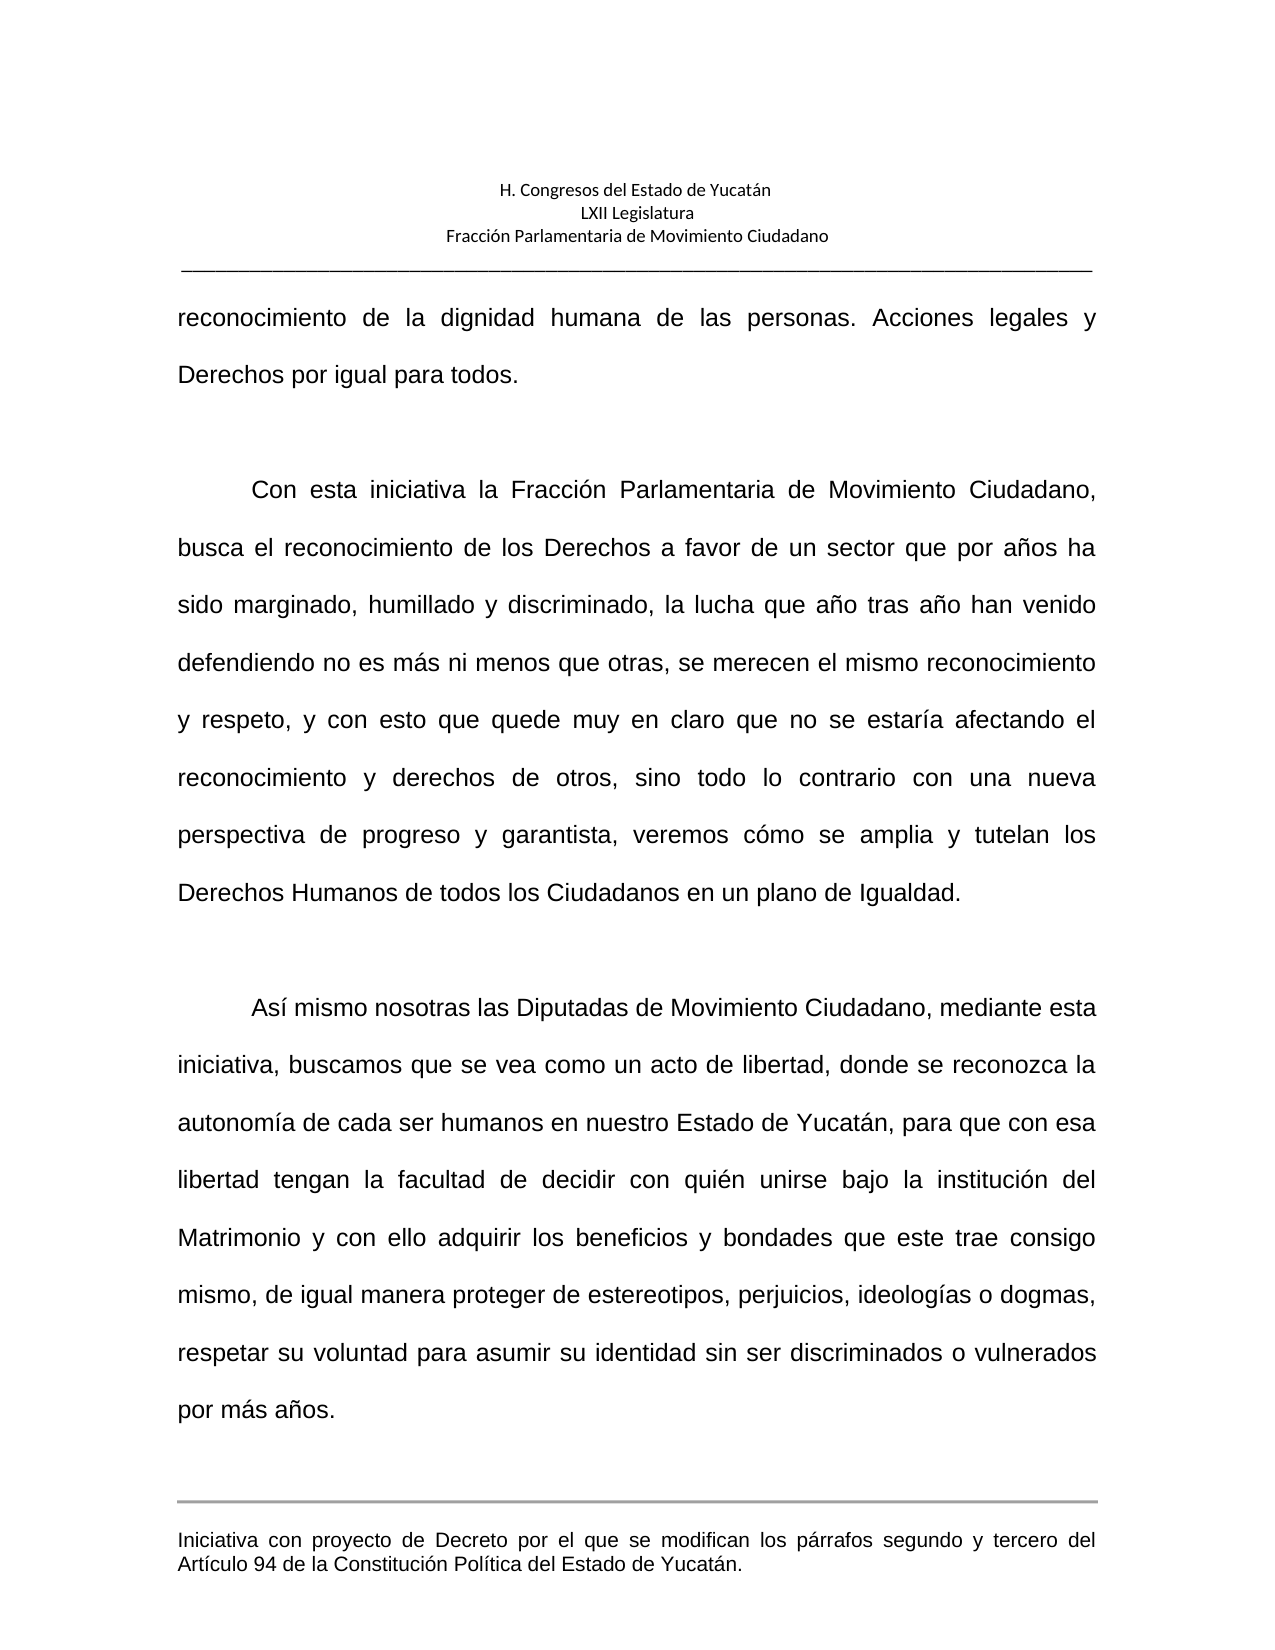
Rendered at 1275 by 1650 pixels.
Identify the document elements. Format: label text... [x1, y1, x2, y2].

text Así mismo nosotras las Diputadas de Movimiento Ciudadano, mediante esta iniciativa, buscamos que se vea como un acto de libertad, donde se reconozca la autonomía de cada ser humanos en nuestro Estado de Yucatán, para que con esa libertad tengan la facultad de decidir con quién unirse bajo la institución del Matrimonio y con ello adquirir los beneficios y bondades que este trae consigo mismo, de igual manera proteger de estereotipos, perjuicios, ideologías o dogmas, respetar su voluntad para asumir su identidad sin ser discriminados o vulnerados por más años. [177, 993, 1098, 1424]
text Con esta iniciativa la Fracción Parlamentaria de Movimiento Ciudadano, busca el reconocimiento de los Derechos a favor de un sector que por años ha sido marginado, humillado y discriminado, la lucha que año tras año han venido defendiendo no es más ni menos que otras, se merecen el mismo reconocimiento y respeto, y con esto que quede muy en claro que no se estaría afectando el reconocimiento y derechos de otros, sino todo lo contrario con una nueva perspectiva de progreso y garantista, veremos cómo se amplia y tutelan los Derechos Humanos de todos los Ciudadanos en un plano de Igualdad. [177, 475, 1098, 907]
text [177, 303, 1098, 389]
